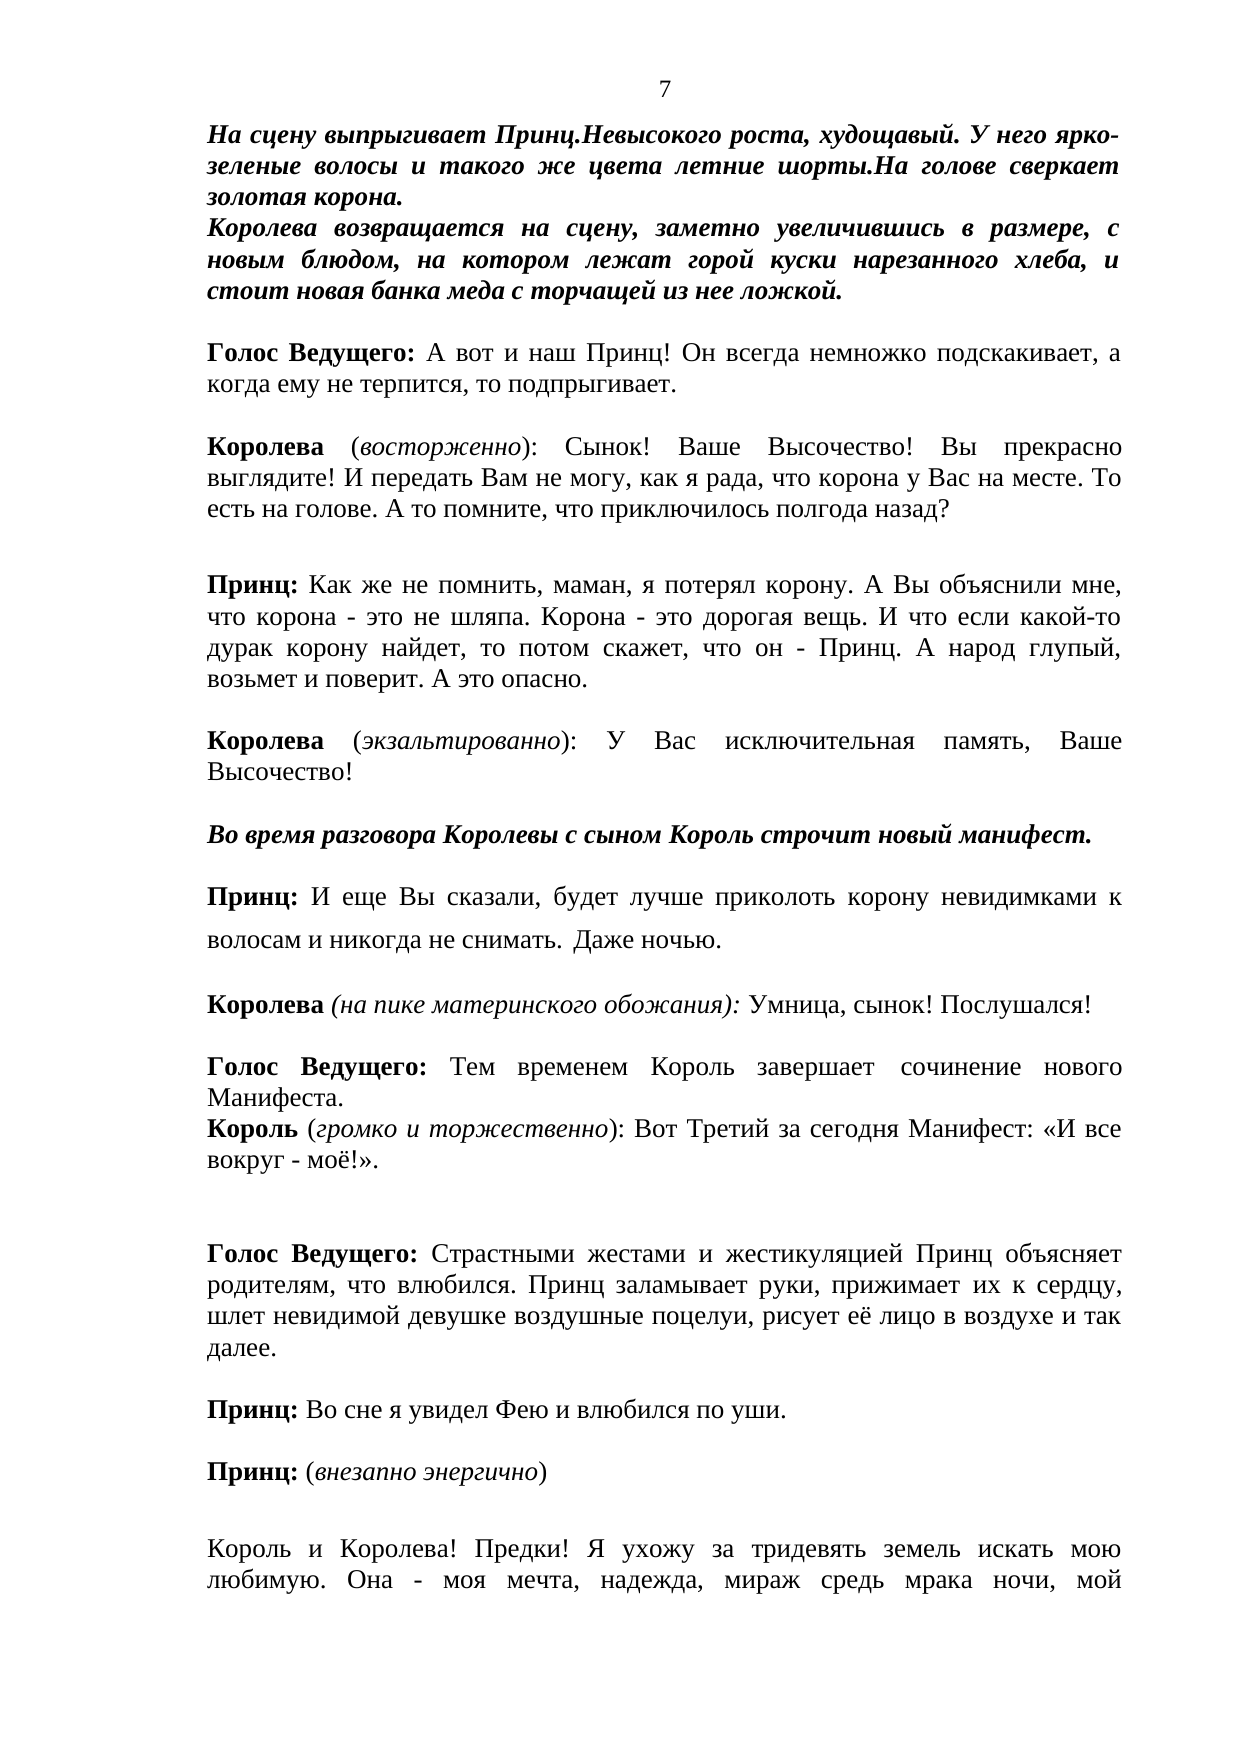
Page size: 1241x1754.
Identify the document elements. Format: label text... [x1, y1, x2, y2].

text Во время разговора Королевы с сыном Король строчит новый манифест. [207, 818, 1123, 849]
text Королева возвращается на сцену, заметно увеличившись в размере, с новым блюдом, на котором лежат горой куски нарезанного хлеба, и стоит новая банка меда с торчащей из нее ложкой. [207, 212, 1123, 305]
text Принц: Во сне я увидел Фею и влюбился по уши. [207, 1393, 1123, 1424]
text Голос Ведущего: А вот и наш Принц! Он всегда немножко подскакивает, а когда ему не терпится, то подпрыгивает. [207, 336, 1123, 398]
text Голос Ведущего: Тем временем Король завершает сочинение нового Манифеста. [207, 1050, 1123, 1112]
text Голос Ведущего: Страстными жестами и жестикуляцией Принц объясняет родителям, что влюбился. Принц заламывает руки, прижимает их к сердцу, шлет невидимой девушке воздушные поцелуи, рисует её лицо в воздухе и так далее. [207, 1237, 1123, 1362]
text На сцену выпрыгивает Принц.Невысокого роста, худощавый. У него ярко-зеленые волосы и такого же цвета летние шорты.На голове сверкает золотая корона. [207, 118, 1123, 212]
text Король (громко и торжественно): Вот Третий за сегодня Манифест: «И все вокруг - моё!». [207, 1112, 1123, 1175]
text Принц: (внезапно энергично) [207, 1455, 1123, 1486]
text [207, 1532, 1123, 1594]
text Принц: И еще Вы сказали, будет лучше приколоть корону невидимками к волосам и никогда не снимать. Даже ночью. [207, 880, 1123, 957]
text Королева (экзальтированно): У Вас исключительная память, Ваше Высочество! [207, 724, 1123, 787]
text Принц: Как же не помнить, маман, я потерял корону. А Вы объяснили мне, что корона - это не шляпа. Корона - это дорогая вещь. И что если какой-то дурак корону найдет, то потом скажет, что он - Принц. А народ глупый, возьмет и поверит. А это опасно. [207, 569, 1123, 693]
text Королева (восторженно): Сынок! Ваше Высочество! Вы прекрасно выглядите! И передать Вам не могу, как я рада, что корона у Вас на месте. То есть на голове. А то помните, что приключилось полгода назад? [207, 430, 1123, 523]
text Королева (на пике материнского обожания): Умница, сынок! Послушался! [207, 988, 1123, 1019]
